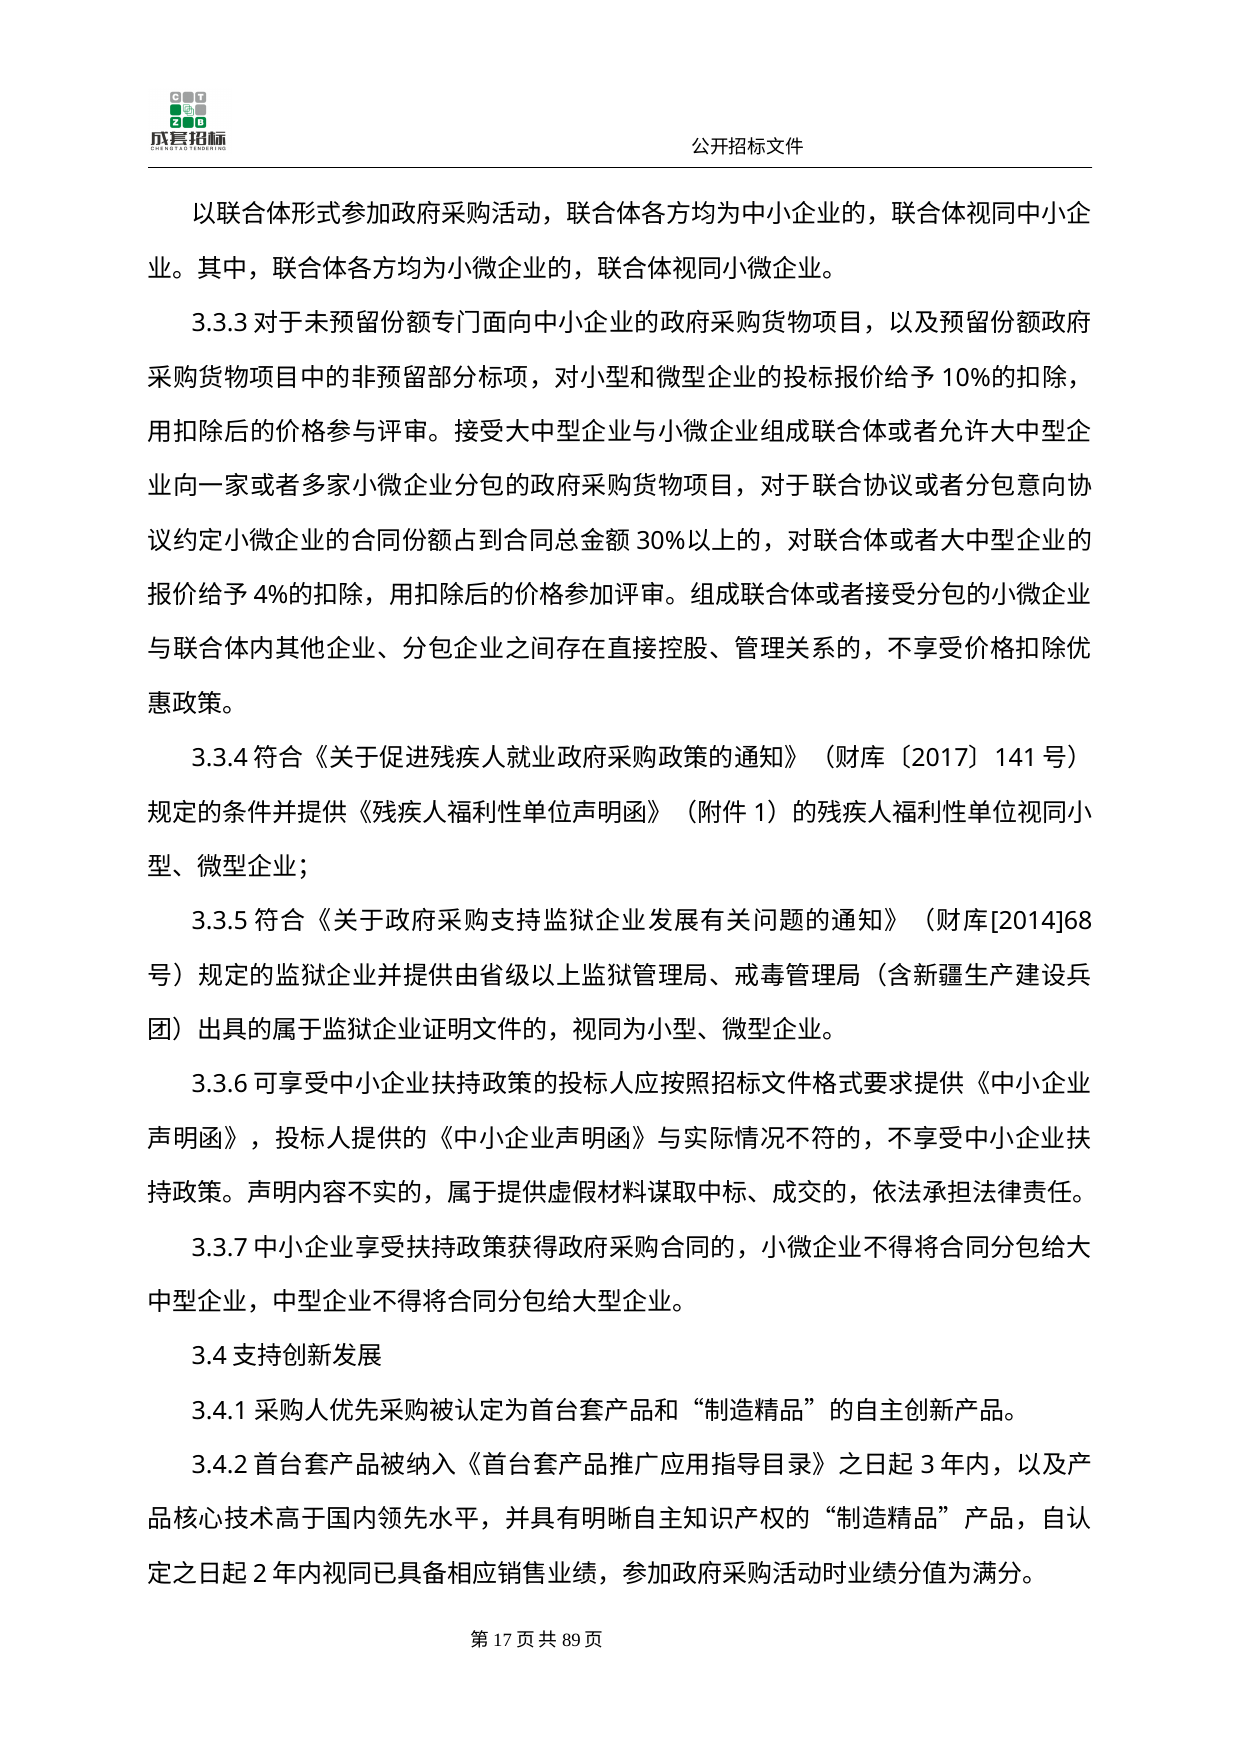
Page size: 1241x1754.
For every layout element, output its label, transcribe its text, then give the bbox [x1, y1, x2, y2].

text 3.3.7中小企业享受扶持政策获得政府采购合同的，小微企业不得将合同分包给大中型企业，中型企业不得将合同分包给大型企业。 [148, 1227, 1092, 1318]
text 3.3.4符合《关于促进残疾人就业政府采购政策的通知》（财库〔2017〕141号）规定的条件并提供《残疾人福利性单位声明函》（附件1）的残疾人福利性单位视同小型、微型企业； [148, 738, 1092, 883]
text 3.3.5符合《关于政府采购支持监狱企业发展有关问题的通知》（财库[2014]68号）规定的监狱企业并提供由省级以上监狱管理局、戒毒管理局（含新疆生产建设兵团）出具的属于监狱企业证明文件的，视同为小型、微型企业。 [148, 901, 1092, 1046]
text 3.4支持创新发展 [148, 1336, 1092, 1372]
text 3.3.6可享受中小企业扶持政策的投标人应按照招标文件格式要求提供《中小企业声明函》，投标人提供的《中小企业声明函》与实际情况不符的，不享受中小企业扶持政策。声明内容不实的，属于提供虚假材料谋取中标、成交的，依法承担法律责任。 [148, 1064, 1092, 1209]
text 3.3.3对于未预留份额专门面向中小企业的政府采购货物项目，以及预留份额政府采购货物项目中的非预留部分标项，对小型和微型企业的投标报价给予10%的扣除，用扣除后的价格参与评审。接受大中型企业与小微企业组成联合体或者允许大中型企业向一家或者多家小微企业分包的政府采购货物项目，对于联合协议或者分包意向协议约定小微企业的合同份额占到合同总金额30%以上的，对联合体或者大中型企业的报价给予4%的扣除，用扣除后的价格参加评审。组成联合体或者接受分包的小微企业与联合体内其他企业、分包企业之间存在直接控股、管理关系的，不享受价格扣除优惠政策。 [148, 303, 1092, 719]
text 3.4.2首台套产品被纳入《首台套产品推广应用指导目录》之日起3年内，以及产品核心技术高于国内领先水平，并具有明晰自主知识产权的“制造精品”产品，自认定之日起2年内视同已具备相应销售业绩，参加政府采购活动时业绩分值为满分。 [148, 1444, 1092, 1589]
picture [147, 88, 233, 154]
text 以联合体形式参加政府采购活动，联合体各方均为中小企业的，联合体视同中小企业。其中，联合体各方均为小微企业的，联合体视同小微企业。 [148, 194, 1092, 284]
text 3.4.1 采购人优先采购被认定为首台套产品和“制造精品”的自主创新产品。 [148, 1390, 1092, 1426]
